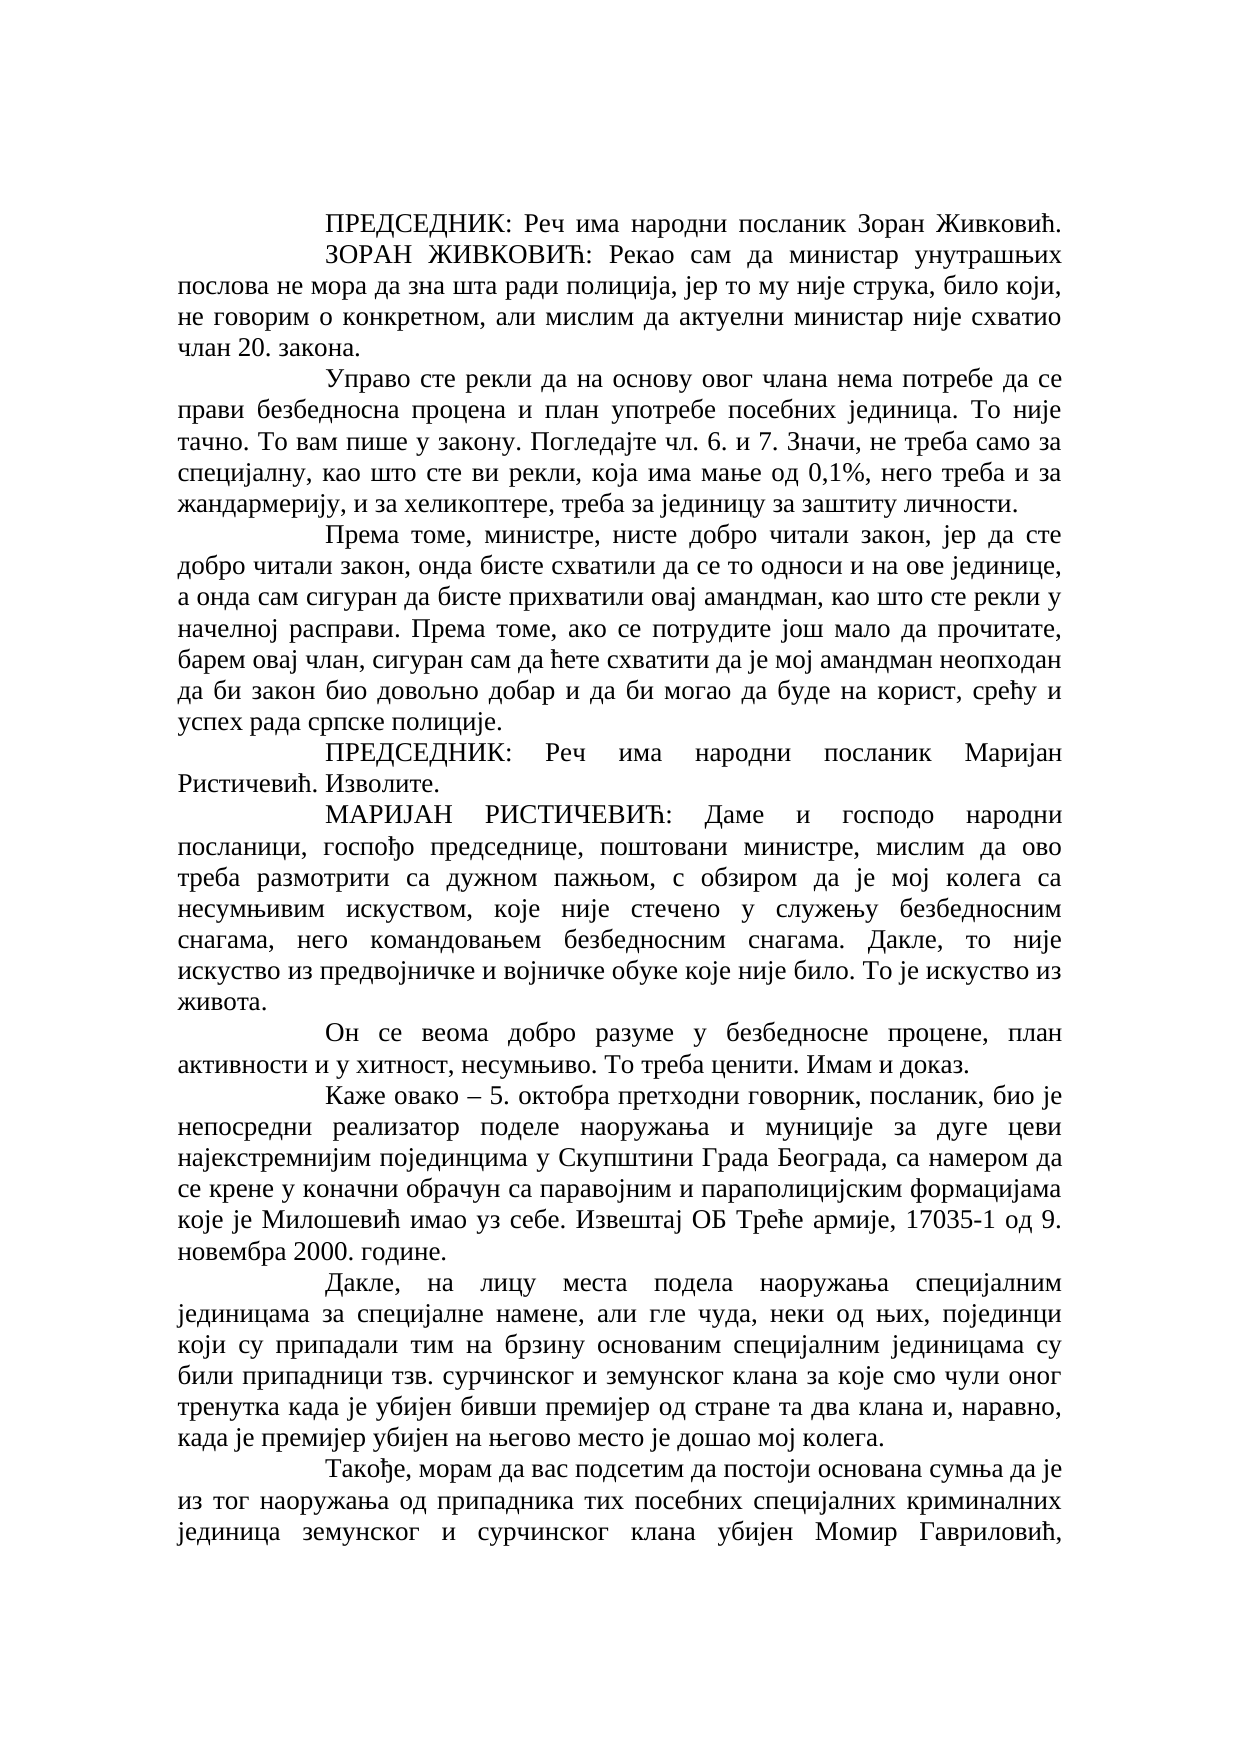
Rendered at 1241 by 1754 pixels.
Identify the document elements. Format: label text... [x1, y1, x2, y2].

text Каже овако – 5. октобра претходни говорник, посланик, био је непосредни реализатор поделе наоружања и муниције за дуге цеви најекстремнијим појединцима у Скупштини Града Београда, са намером да се крене у коначни обрачун са паравојним и параполицијским формацијама које је Милошевић имао уз себе. Извештај ОБ Треће армије, 17035-1 од 9. новембра 2000. године. [177, 1079, 1063, 1266]
text ПРЕДСЕДНИК: Реч има народни посланик Маријан Ристичевић. Изволите. [177, 736, 1063, 798]
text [177, 1453, 1063, 1546]
text ПРЕДСЕДНИК: Реч има народни посланик Зоран Живковић. ЗОРАН ЖИВКОВИЋ: Рекао сам да министар унутрашњих послова не мора да зна шта ради полиција, јер то му није струка, било који, не говорим о конкретном, али мислим да актуелни министар није схватио члан 20. закона. [177, 207, 1063, 362]
text Дакле, на лицу места подела наоружања специјалним јединицама за специјалне намене, али гле чуда, неки од њих, појединци који су припадали тим на брзину основаним специјалним јединицама су били припадници тзв. сурчинског и земунског клана за које смо чули оног тренутка када је убијен бивши премијер од стране та два клана и, наравно, када је премијер убијен на његово место је дошао мој колега. [177, 1266, 1063, 1453]
text Управо сте рекли да на основу овог члана нема потребе да се прави безбедносна процена и план употребе посебних јединица. То није тачно. То вам пише у закону. Погледајте чл. 6. и 7. Значи, не треба само за специјалну, као што сте ви рекли, која има мање од 0,1%, него треба и за жандармерију, и за хеликоптере, треба за јединицу за заштиту личности. [177, 362, 1063, 518]
text МАРИЈАН РИСТИЧЕВИЋ: Даме и господо народни посланици, госпођо председнице, поштовани министре, мислим да ово треба размотрити са дужном пажњом, с обзиром да је мој колега са несумњивим искуством, које није стечено у служењу безбедносним снагама, него командовањем безбедносним снагама. Дакле, то није искуство из предвојничке и војничке обуке које није било. То је искуство из живота. [177, 798, 1063, 1017]
text Он се веома добро разуме у безбедносне процене, план активности и у хитност, несумњиво. То треба ценити. Имам и доказ. [177, 1017, 1063, 1079]
text Према томе, министре, нисте добро читали закон, јер да сте добро читали закон, онда бисте схватили да се то односи и на ове јединице, а онда сам сигуран да бисте прихватили овај амандман, као што сте рекли у начелној расправи. Према томе, ако се потрудите још мало да прочитате, барем овај члан, сигуран сам да ћете схватити да је мој амандман неопходан да би закон био довољно добар и да би могао да буде на корист, срећу и успех рада српске полиције. [177, 518, 1063, 736]
